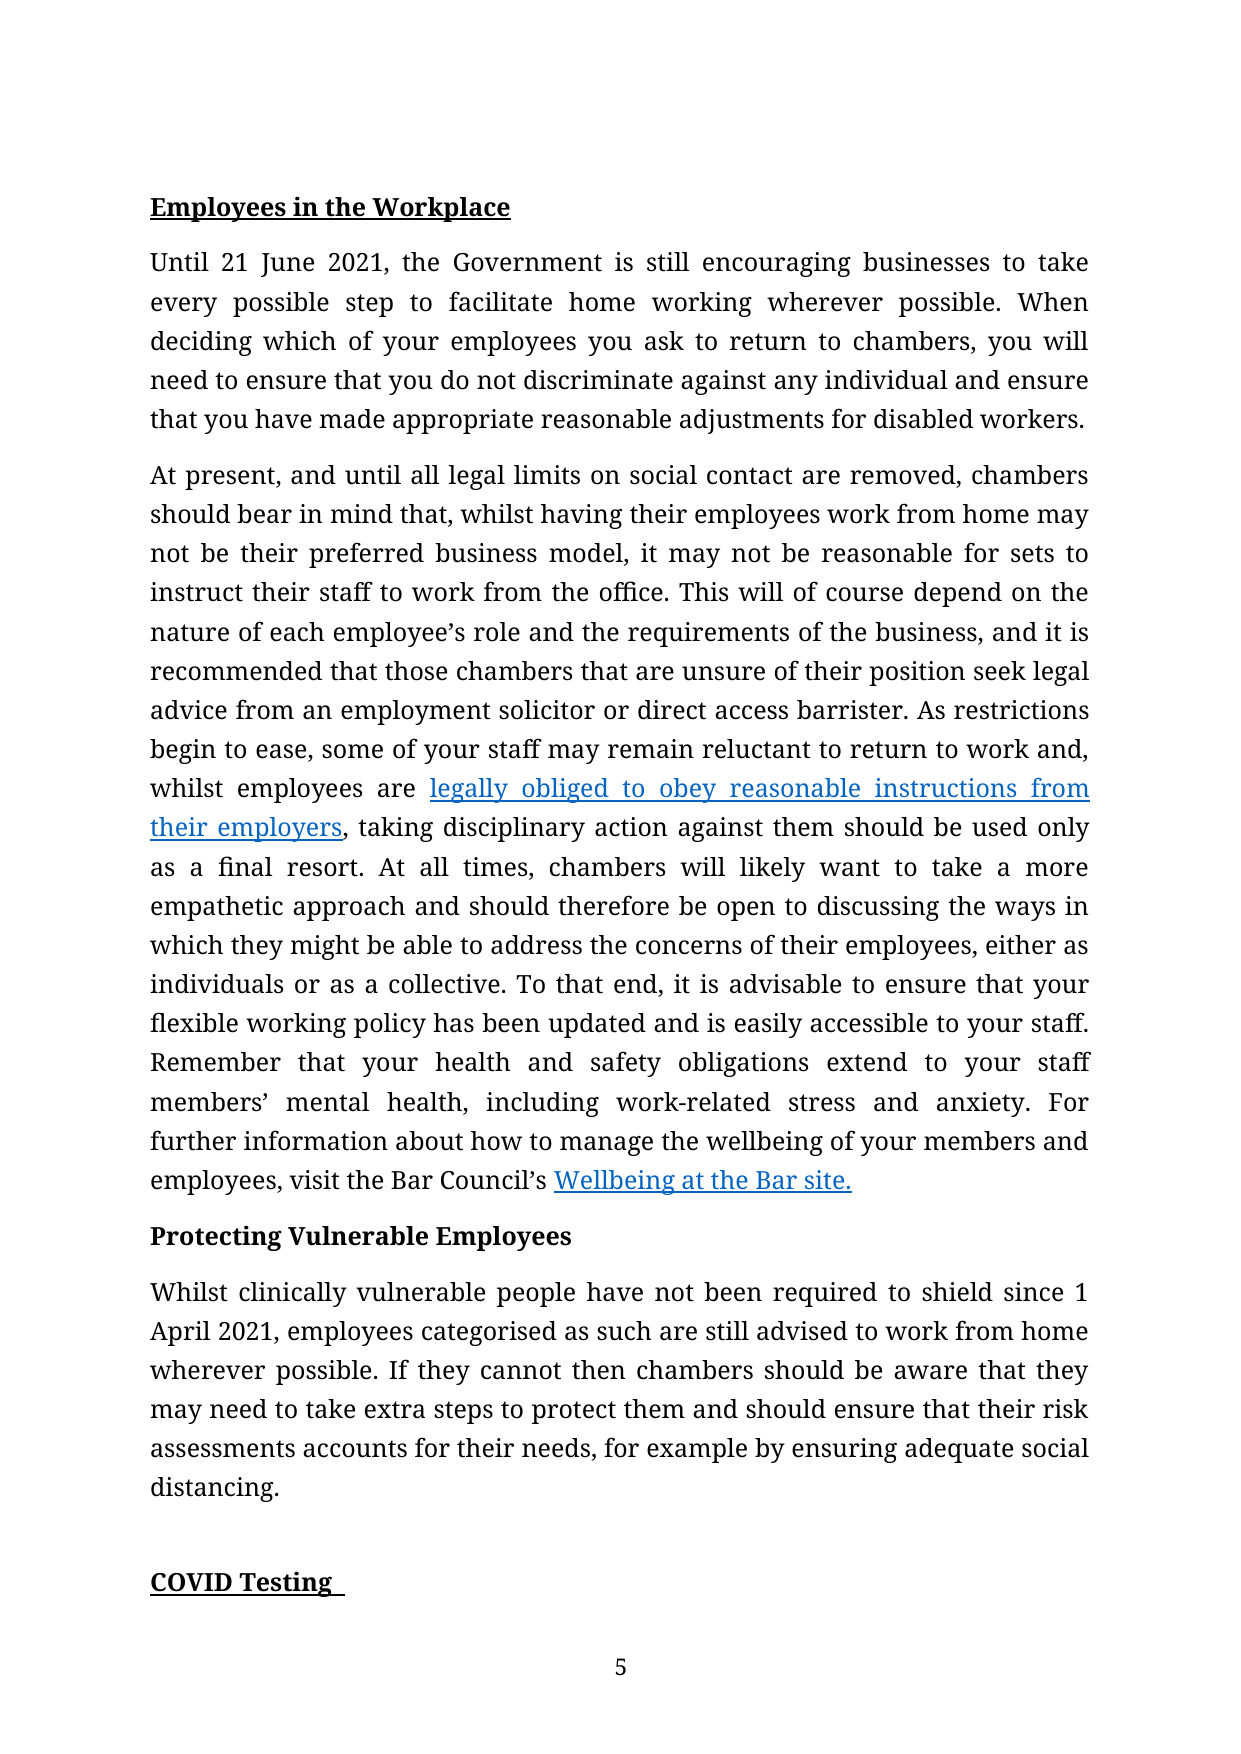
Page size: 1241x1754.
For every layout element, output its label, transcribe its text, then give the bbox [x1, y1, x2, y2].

text COVID Testing [150, 1565, 1090, 1599]
text Whilst clinically vulnerable people have not been required to shield since 1 April 2021, employees categorised as such are still advised to work from home wherever possible. If they cannot then chambers should be aware that they may need to take extra steps to protect them and should ensure that their risk assessments accounts for their needs, for example by ensuring adequate social distancing. [150, 1274, 1090, 1504]
text At present, and until all legal limits on social contact are removed, chambers should bear in mind that, whilst having their employees work from home may not be their preferred business model, it may not be reasonable for sets to instruct their staff to work from the office. This will of course depend on the nature of each employee’s role and the requirements of the business, and it is recommended that those chambers that are unsure of their position seek legal advice from an employment solicitor or direct access barrister. As restrictions begin to ease, some of your staff may remain reluctant to return to work and, whilst employees are legally obliged to obey reasonable instructions from their employers, taking disciplinary action against them should be used only as a final resort. At all times, chambers will likely want to take a more empathetic approach and should therefore be open to discussing the ways in which they might be able to address the concerns of their employees, either as individuals or as a collective. To that end, it is advisable to ensure that your flexible working policy has been updated and is easily accessible to your staff. Remember that your health and safety obligations extend to your staff members’ mental health, including work-related stress and anxiety. For further information about how to manage the wellbeing of your members and employees, visit the Bar Council’s Wellbeing at the Bar site. [150, 457, 1090, 1197]
text Employees in the Workplace [150, 189, 1090, 223]
text Protecting Vulnerable Employees [150, 1218, 1090, 1252]
text Until 21 June 2021, the Government is still encouraging businesses to take every possible step to facilitate home working wherever possible. When deciding which of your employees you ask to return to chambers, you will need to ensure that you do not discriminate against any individual and ensure that you have made appropriate reasonable adjustments for disabled workers. [150, 245, 1090, 436]
